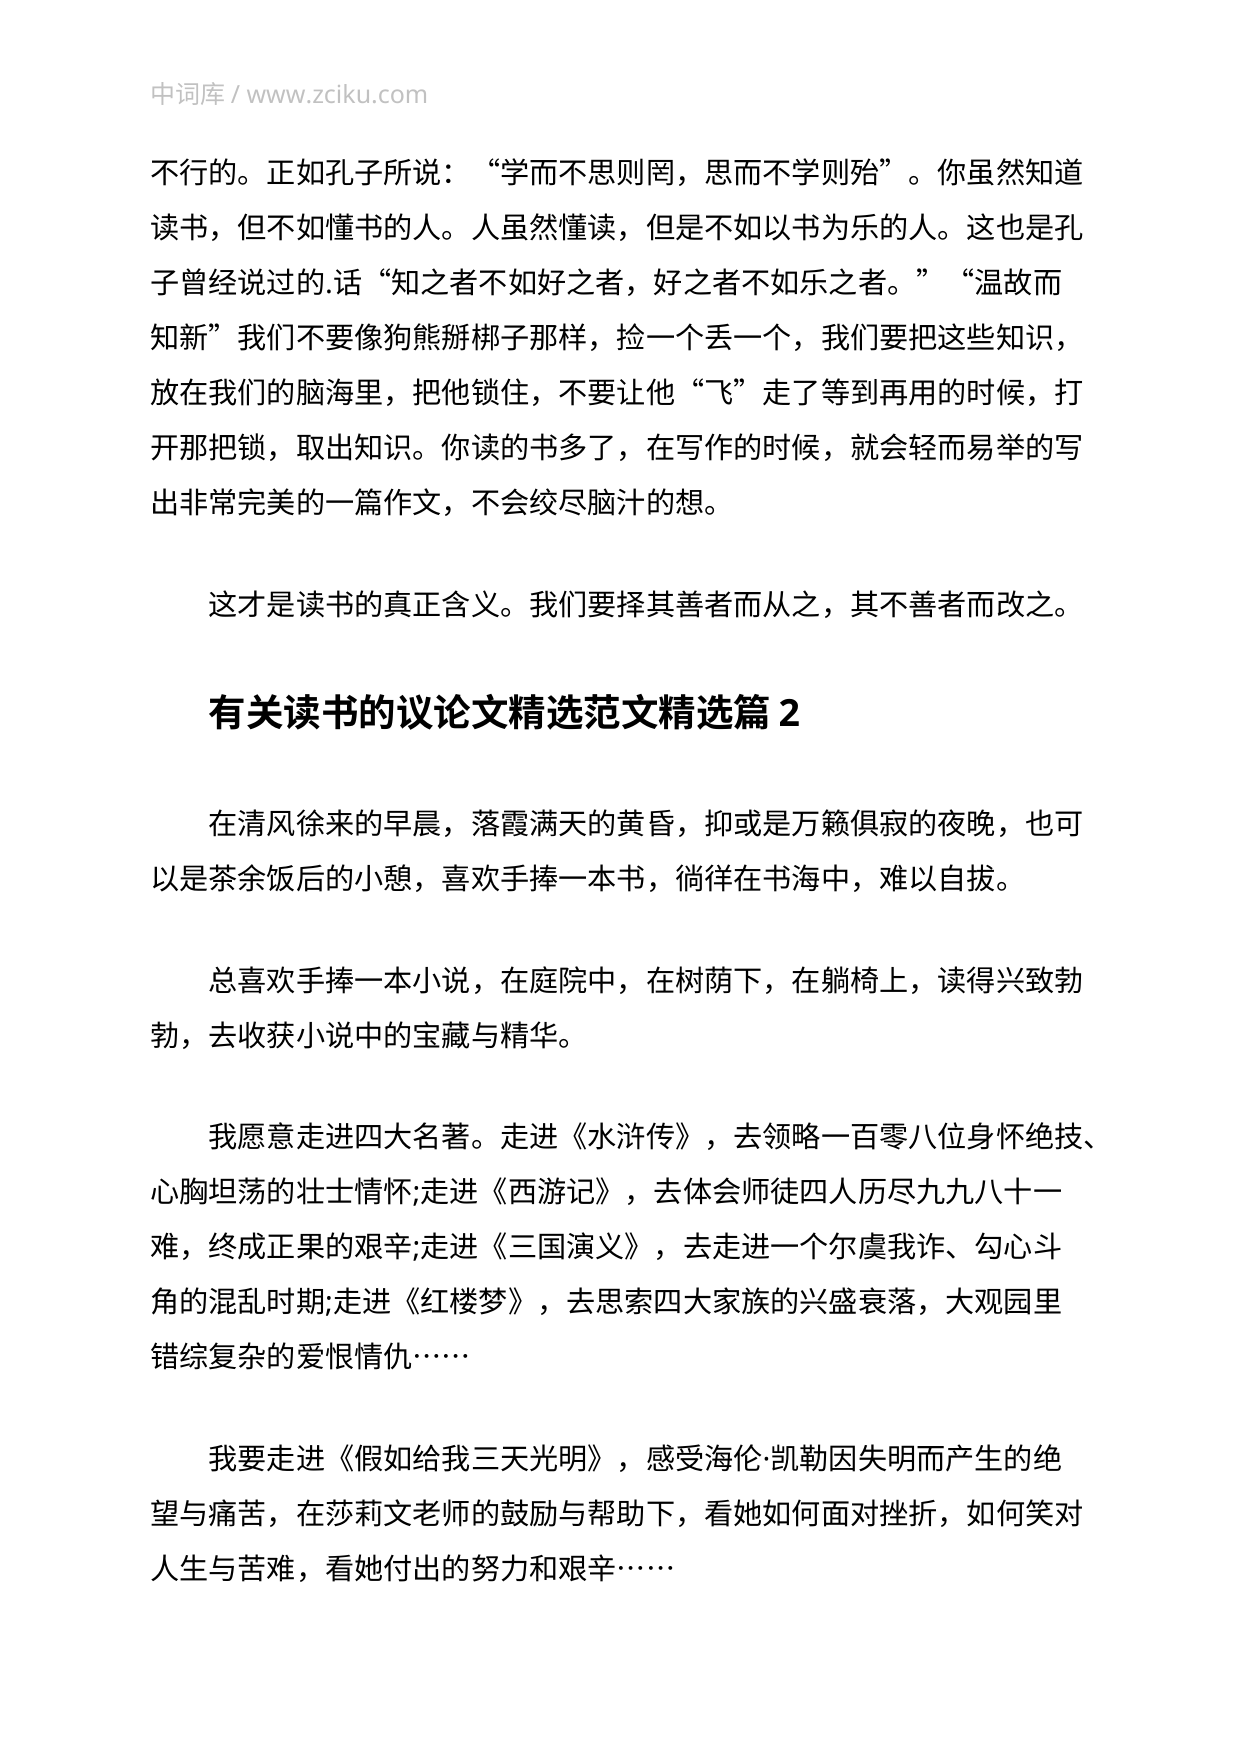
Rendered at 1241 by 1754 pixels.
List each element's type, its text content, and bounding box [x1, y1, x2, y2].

text 有关读书的议论文精选范文精选篇2 [150, 683, 1090, 737]
text 这才是读书的真正含义。我们要择其善者而从之，其不善者而改之。 [150, 581, 1090, 623]
text 我愿意走进四大名著。走进《水浒传》，去领略一百零八位身怀绝技、心胸坦荡的壮士情怀;走进《西游记》，去体会师徒四人历尽九九八十一难，终成正果的艰辛;走进《三国演义》，去走进一个尔虞我诈、勾心斗角的混乱时期;走进《红楼梦》，去思索四大家族的兴盛衰落，大观园里错综复杂的爱恨情仇…… [150, 1114, 1090, 1376]
text 我要走进《假如给我三天光明》，感受海伦·凯勒因失明而产生的绝望与痛苦，在莎莉文老师的鼓励与帮助下，看她如何面对挫折，如何笑对人生与苦难，看她付出的努力和艰辛…… [150, 1436, 1090, 1588]
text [150, 150, 1090, 522]
text 总喜欢手捧一本小说，在庭院中，在树荫下，在躺椅上，读得兴致勃勃，去收获小说中的宝藏与精华。 [150, 957, 1090, 1054]
text 在清风徐来的早晨，落霞满天的黄昏，抑或是万籁俱寂的夜晚，也可以是茶余饭后的小憩，喜欢手捧一本书，徜徉在书海中，难以自拔。 [150, 801, 1090, 898]
